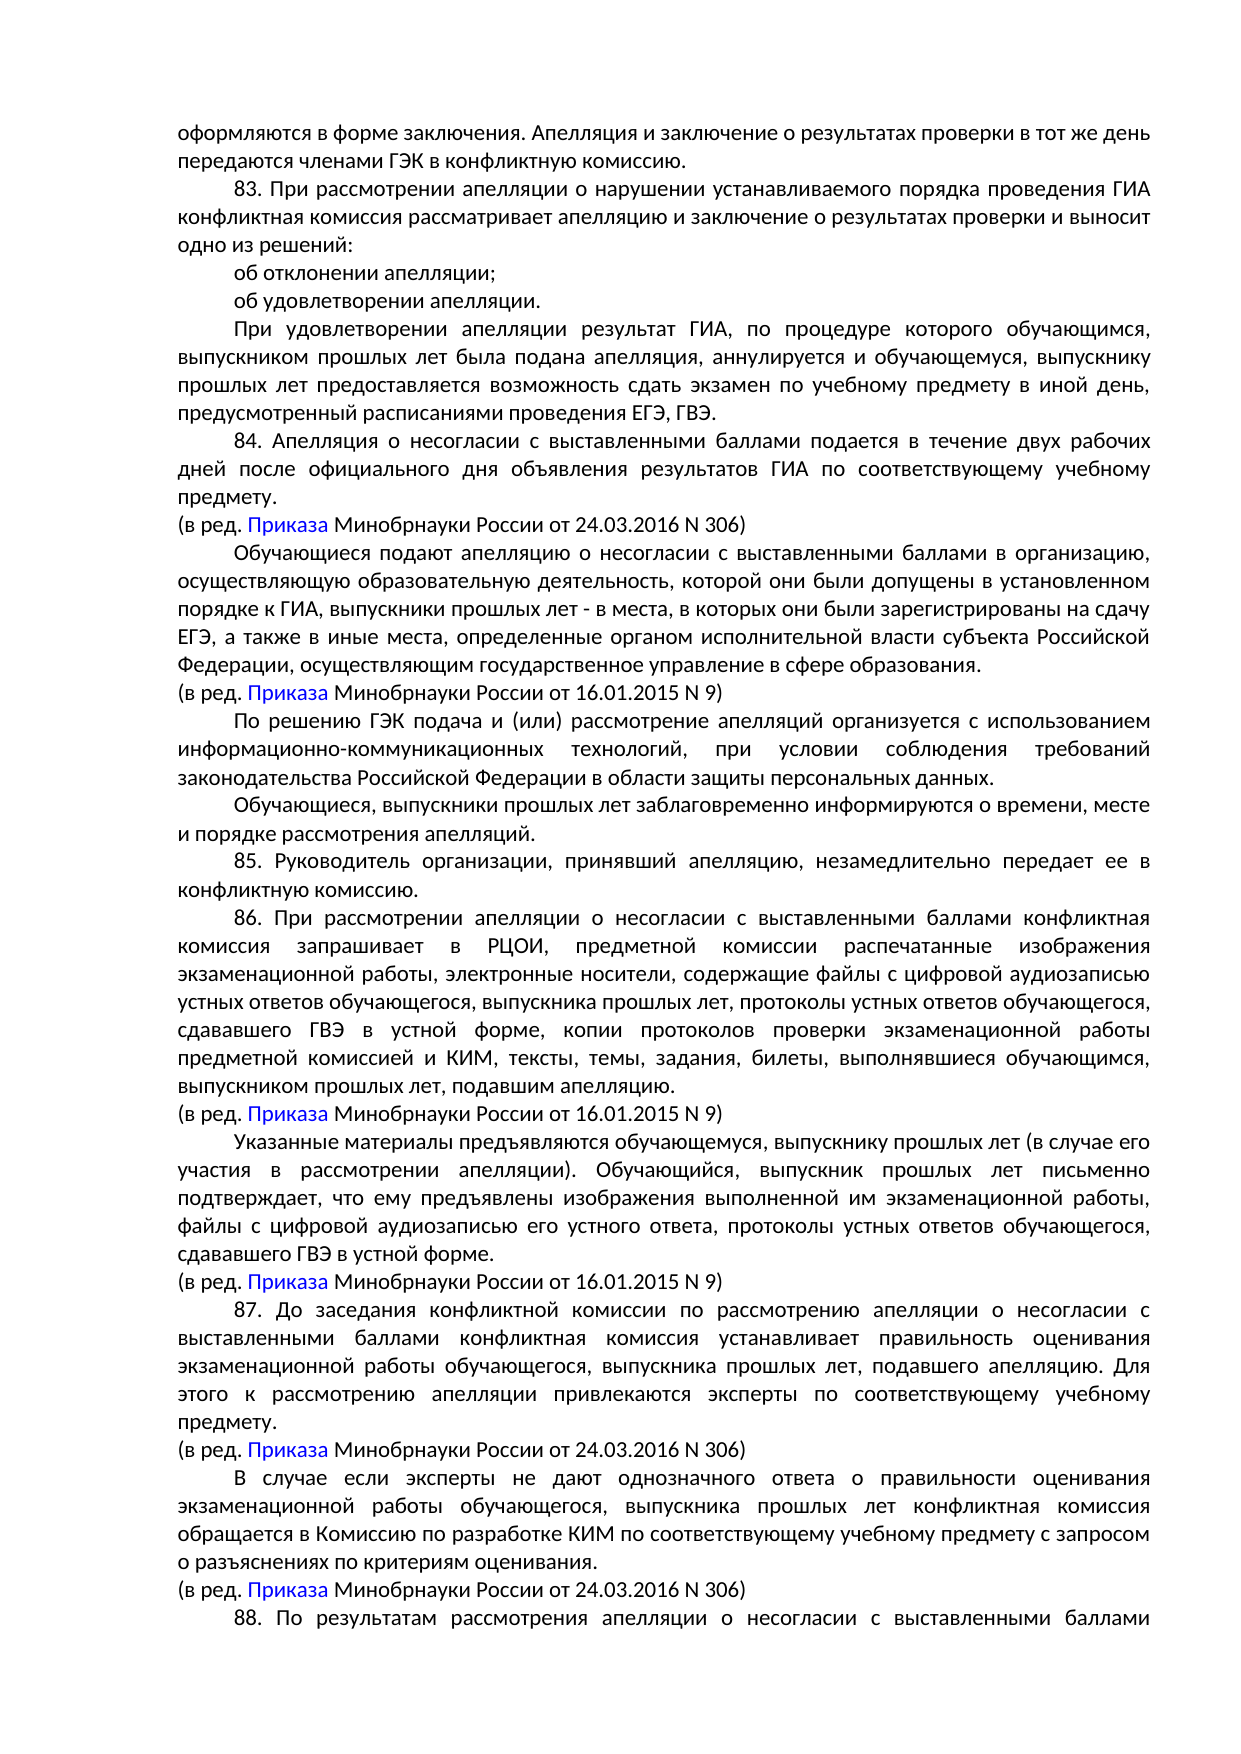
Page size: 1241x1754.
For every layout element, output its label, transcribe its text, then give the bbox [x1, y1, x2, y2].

text (в ред. Приказа Минобрнауки России от 24.03.2016 N 306) [177, 1435, 1152, 1463]
text Обучающиеся, выпускники прошлых лет заблаговременно информируются о времени, месте и порядке рассмотрения апелляций. [177, 791, 1152, 847]
text 85. Руководитель организации, принявший апелляцию, незамедлительно передает ее в конфликтную комиссию. [177, 847, 1152, 903]
text 84. Апелляция о несогласии с выставленными баллами подается в течение двух рабочих дней после официального дня объявления результатов ГИА по соответствующему учебному предмету. [177, 426, 1152, 510]
text 86. При рассмотрении апелляции о несогласии с выставленными баллами конфликтная комиссия запрашивает в РЦОИ, предметной комиссии распечатанные изображения экзаменационной работы, электронные носители, содержащие файлы с цифровой аудиозаписью устных ответов обучающегося, выпускника прошлых лет, протоколы устных ответов обучающегося, сдававшего ГВЭ в устной форме, копии протоколов проверки экзаменационной работы предметной комиссией и КИМ, тексты, темы, задания, билеты, выполнявшиеся обучающимся, выпускником прошлых лет, подавшим апелляцию. [177, 903, 1152, 1099]
text (в ред. Приказа Минобрнауки России от 16.01.2015 N 9) [177, 678, 1152, 707]
text (в ред. Приказа Минобрнауки России от 16.01.2015 N 9) [177, 1099, 1152, 1127]
text При удовлетворении апелляции результат ГИА, по процедуре которого обучающимся, выпускником прошлых лет была подана апелляция, аннулируется и обучающемуся, выпускнику прошлых лет предоставляется возможность сдать экзамен по учебному предмету в иной день, предусмотренный расписаниями проведения ЕГЭ, ГВЭ. [177, 314, 1152, 426]
text В случае если эксперты не дают однозначного ответа о правильности оценивания экзаменационной работы обучающегося, выпускника прошлых лет конфликтная комиссия обращается в Комиссию по разработке КИМ по соответствующему учебному предмету с запросом о разъяснениях по критериям оценивания. [177, 1463, 1152, 1575]
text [177, 118, 1152, 174]
text об отклонении апелляции; [177, 258, 1152, 286]
text об удовлетворении апелляции. [177, 286, 1152, 314]
text (в ред. Приказа Минобрнауки России от 24.03.2016 N 306) [177, 1575, 1152, 1603]
text Обучающиеся подают апелляцию о несогласии с выставленными баллами в организацию, осуществляющую образовательную деятельность, которой они были допущены в установленном порядке к ГИА, выпускники прошлых лет - в места, в которых они были зарегистрированы на сдачу ЕГЭ, а также в иные места, определенные органом исполнительной власти субъекта Российской Федерации, осуществляющим государственное управление в сфере образования. [177, 538, 1152, 678]
text По решению ГЭК подача и (или) рассмотрение апелляций организуется с использованием информационно-коммуникационных технологий, при условии соблюдения требований законодательства Российской Федерации в области защиты персональных данных. [177, 707, 1152, 791]
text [177, 1603, 1152, 1631]
text 83. При рассмотрении апелляции о нарушении устанавливаемого порядка проведения ГИА конфликтная комиссия рассматривает апелляцию и заключение о результатах проверки и выносит одно из решений: [177, 174, 1152, 258]
text (в ред. Приказа Минобрнауки России от 24.03.2016 N 306) [177, 510, 1152, 538]
text Указанные материалы предъявляются обучающемуся, выпускнику прошлых лет (в случае его участия в рассмотрении апелляции). Обучающийся, выпускник прошлых лет письменно подтверждает, что ему предъявлены изображения выполненной им экзаменационной работы, файлы с цифровой аудиозаписью его устного ответа, протоколы устных ответов обучающегося, сдававшего ГВЭ в устной форме. [177, 1127, 1152, 1267]
text 87. До заседания конфликтной комиссии по рассмотрению апелляции о несогласии с выставленными баллами конфликтная комиссия устанавливает правильность оценивания экзаменационной работы обучающегося, выпускника прошлых лет, подавшего апелляцию. Для этого к рассмотрению апелляции привлекаются эксперты по соответствующему учебному предмету. [177, 1295, 1152, 1435]
text (в ред. Приказа Минобрнауки России от 16.01.2015 N 9) [177, 1267, 1152, 1295]
